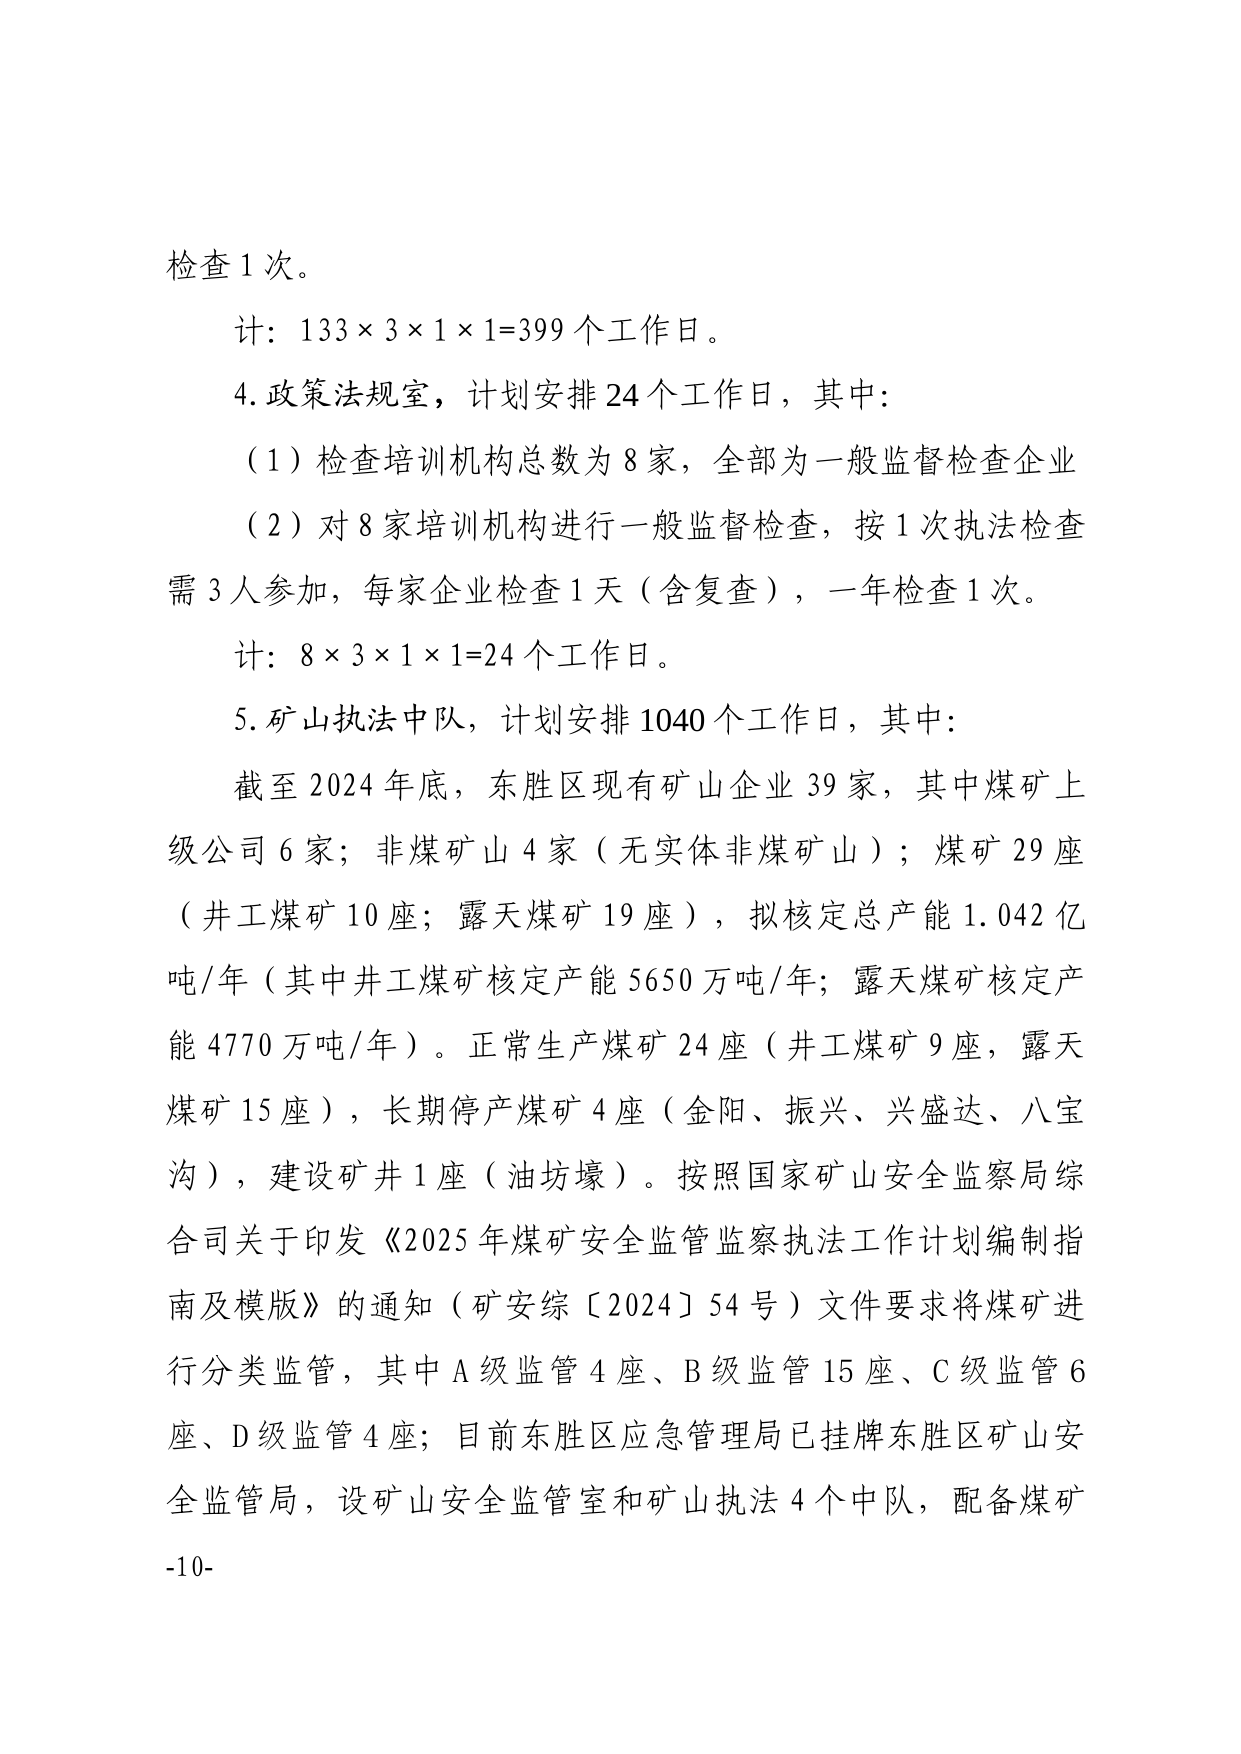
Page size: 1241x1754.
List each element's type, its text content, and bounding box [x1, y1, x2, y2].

list 计：8×3×1×1=24个工作日。 [165, 621, 1087, 686]
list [165, 751, 1087, 1531]
list 4.政策法规室，计划安排24个工作日，其中： [165, 361, 1087, 426]
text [165, 231, 1087, 296]
text 计：133×3×1×1=399个工作日。 [165, 296, 1087, 361]
list （2）对8家培训机构进行一般监督检查，按1次执法检查需3人参加，每家企业检查1天（含复查），一年检查1次。 [165, 491, 1087, 621]
list 5.矿山执法中队，计划安排1040个工作日，其中： [165, 686, 1087, 751]
list （1）检查培训机构总数为8家，全部为一般监督检查企业 [165, 426, 1087, 491]
